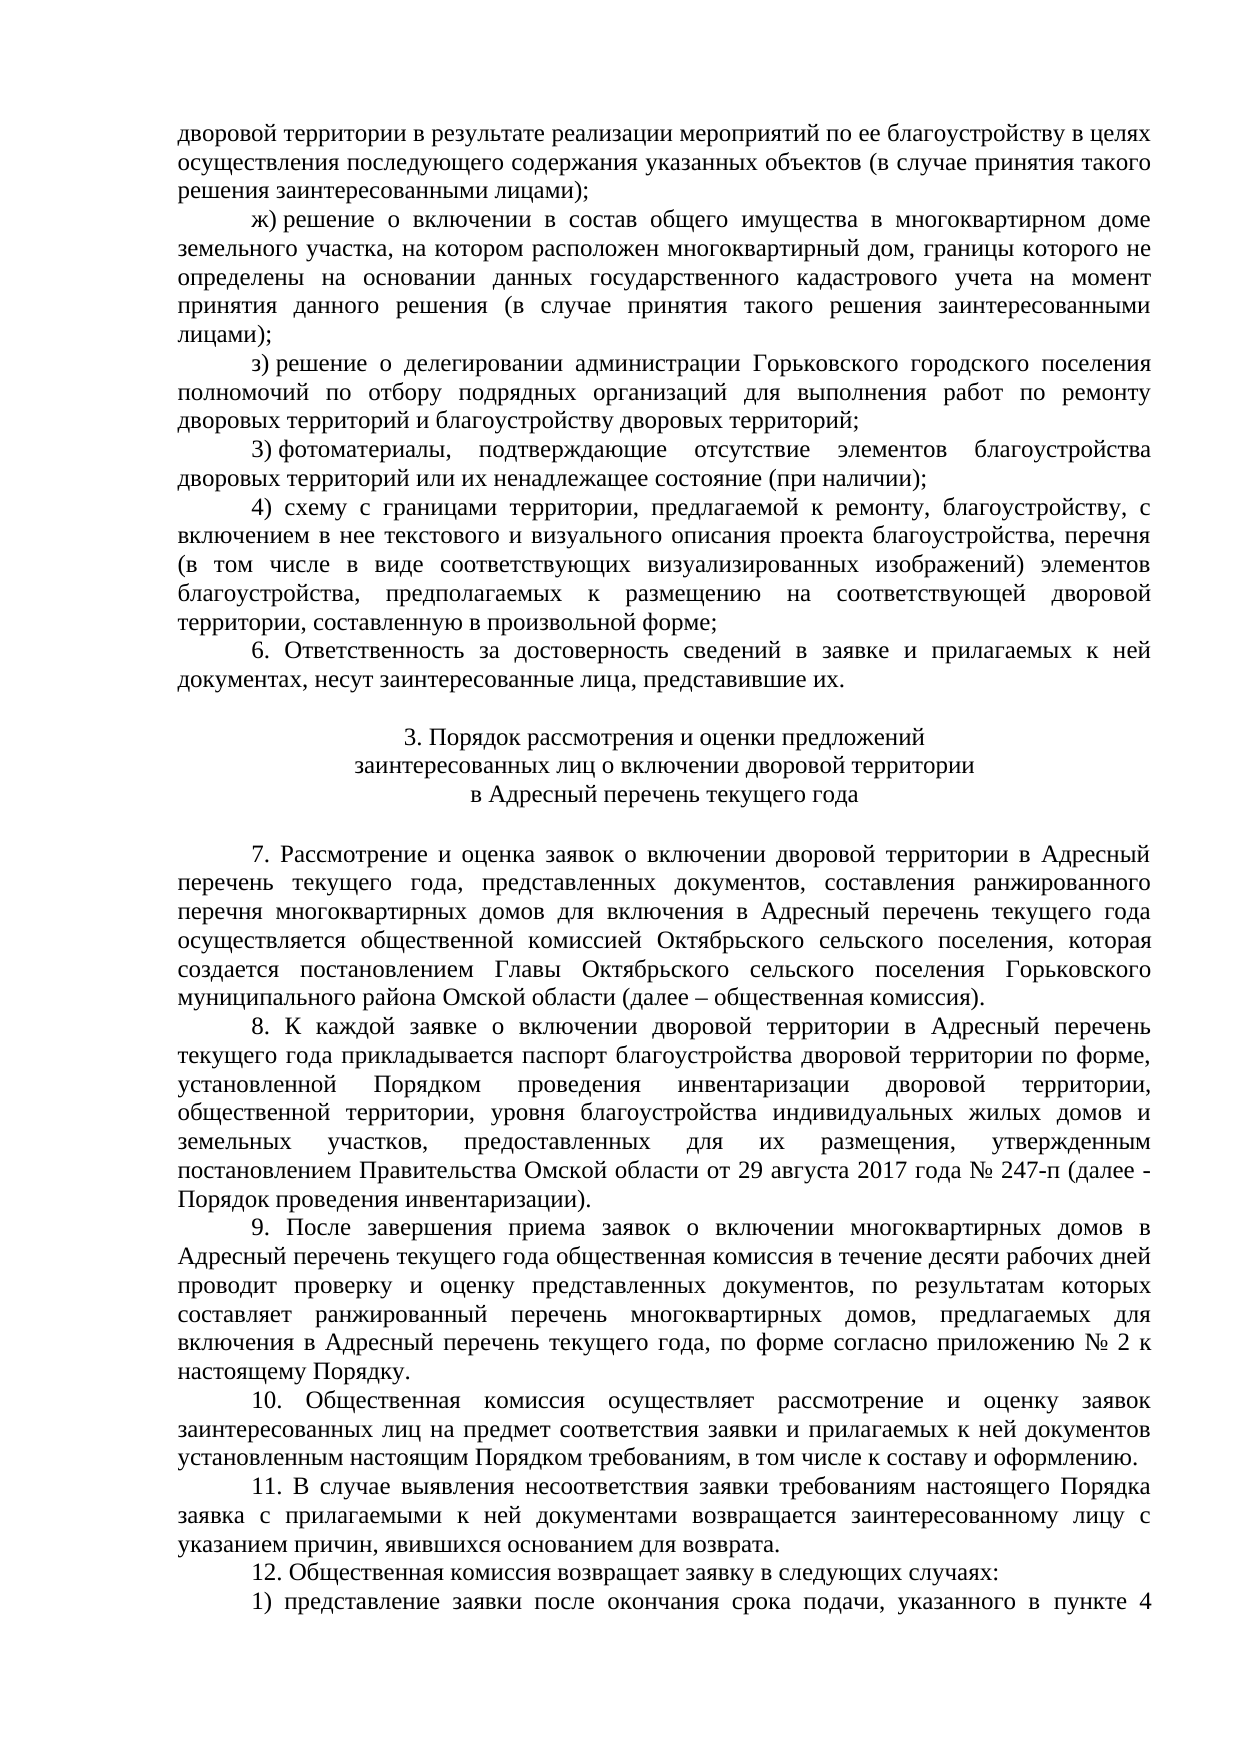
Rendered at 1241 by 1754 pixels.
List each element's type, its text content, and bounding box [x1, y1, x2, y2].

text 12. Общественная комиссия возвращает заявку в следующих случаях: [177, 1557, 1152, 1586]
text 7. Рассмотрение и оценка заявок о включении дворовой территории в Адресный перечень текущего года, представленных документов, составления ранжированного перечня многоквартирных домов для включения в Адресный перечень текущего года осуществляется общественной комиссией Октябрьского сельского поселения, которая создается постановлением Главы Октябрьского сельского поселения Горьковского муниципального района Омской области (далее – общественная комиссия). [177, 839, 1152, 1011]
text 6. Ответственность за достоверность сведений в заявке и прилагаемых к ней документах, несут заинтересованные лица, представившие их. [177, 636, 1152, 693]
text 3) фотоматериалы, подтверждающие отсутствие элементов благоустройства дворовых территорий или их ненадлежащее состояние (при наличии); [177, 434, 1152, 492]
text з) решение о делегировании администрации Горьковского городского поселения полномочий по отбору подрядных организаций для выполнения работ по ремонту дворовых территорий и благоустройству дворовых территорий; [177, 348, 1152, 434]
text 4) схему с границами территории, предлагаемой к ремонту, благоустройству, с включением в нее текстового и визуального описания проекта благоустройства, перечня (в том числе в виде соответствующих визуализированных изображений) элементов благоустройства, предполагаемых к размещению на соответствующей дворовой территории, составленную в произвольной форме; [177, 492, 1152, 636]
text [177, 118, 1152, 204]
text 10. Общественная комиссия осуществляет рассмотрение и оценку заявок заинтересованных лиц на предмет соответствия заявки и прилагаемых к ней документов установленным настоящим Порядком требованиям, в том числе к составу и оформлению. [177, 1385, 1152, 1471]
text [177, 1586, 1152, 1615]
text 8. К каждой заявке о включении дворовой территории в Адресный перечень текущего года прикладывается паспорт благоустройства дворовой территории по форме, установленной Порядком проведения инвентаризации дворовой территории, общественной территории, уровня благоустройства индивидуальных жилых домов и земельных участков, предоставленных для их размещения, утвержденным постановлением Правительства Омской области от 29 августа 2017 года № 247-п (далее - Порядок проведения инвентаризации). [177, 1011, 1152, 1212]
text ж) решение о включении в состав общего имущества в многоквартирном доме земельного участка, на котором расположен многоквартирный дом, границы которого не определены на основании данных государственного кадастрового учета на момент принятия данного решения (в случае принятия такого решения заинтересованными лицами); [177, 204, 1152, 348]
text заинтересованных лиц о включении дворовой территории [177, 751, 1152, 779]
text 3. Порядок рассмотрения и оценки предложений [177, 722, 1152, 751]
text 9. После завершения приема заявок о включении многоквартирных домов в Адресный перечень текущего года общественная комиссия в течение десяти рабочих дней проводит проверку и оценку представленных документов, по результатам которых составляет ранжированный перечень многоквартирных домов, предлагаемых для включения в Адресный перечень текущего года, по форме согласно приложению № 2 к настоящему Порядку. [177, 1212, 1152, 1385]
text в Адресный перечень текущего года [177, 779, 1152, 808]
text 11. В случае выявления несоответствия заявки требованиям настоящего Порядка заявка с прилагаемыми к ней документами возвращается заинтересованному лицу с указанием причин, явившихся основанием для возврата. [177, 1471, 1152, 1557]
